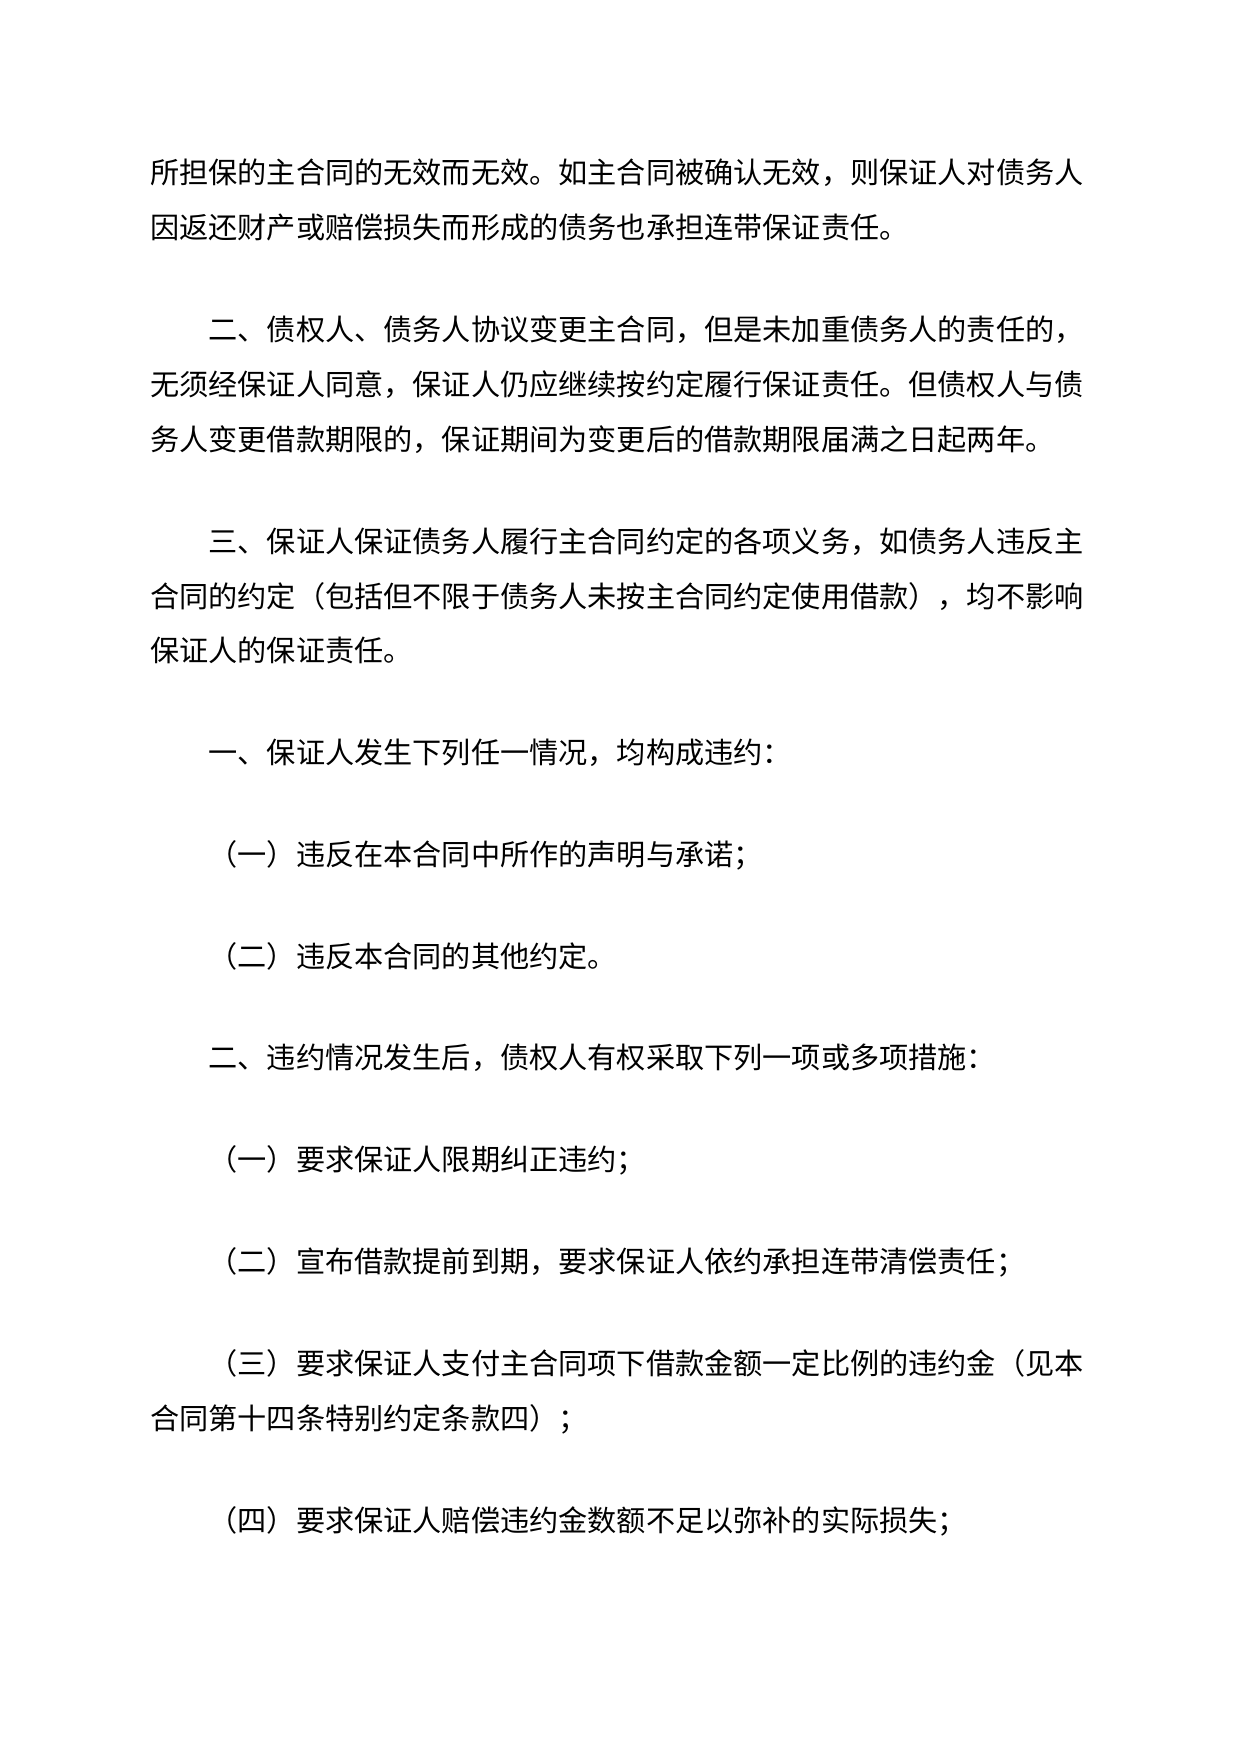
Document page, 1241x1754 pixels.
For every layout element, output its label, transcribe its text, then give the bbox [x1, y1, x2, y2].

text 一、保证人发生下列任一情况，均构成违约： [150, 730, 1090, 772]
text （一）要求保证人限期纠正违约； [150, 1137, 1090, 1179]
text （二）违反本合同的其他约定。 [150, 933, 1090, 976]
text 三、保证人保证债务人履行主合同约定的各项义务，如债务人违反主合同的约定（包括但不限于债务人未按主合同约定使用借款），均不影响保证人的保证责任。 [150, 518, 1090, 670]
text （三）要求保证人支付主合同项下借款金额一定比例的违约金（见本合同第十四条特别约定条款四）； [150, 1340, 1090, 1438]
text （一）违反在本合同中所作的声明与承诺； [150, 832, 1090, 874]
text （四）要求保证人赔偿违约金数额不足以弥补的实际损失； [150, 1497, 1090, 1539]
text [150, 150, 1090, 247]
text 二、债权人、债务人协议变更主合同，但是未加重债务人的责任的，无须经保证人同意，保证人仍应继续按约定履行保证责任。但债权人与债务人变更借款期限的，保证期间为变更后的借款期限届满之日起两年。 [150, 307, 1090, 459]
text （二）宣布借款提前到期，要求保证人依约承担连带清偿责任； [150, 1239, 1090, 1281]
text 二、违约情况发生后，债权人有权采取下列一项或多项措施： [150, 1035, 1090, 1077]
